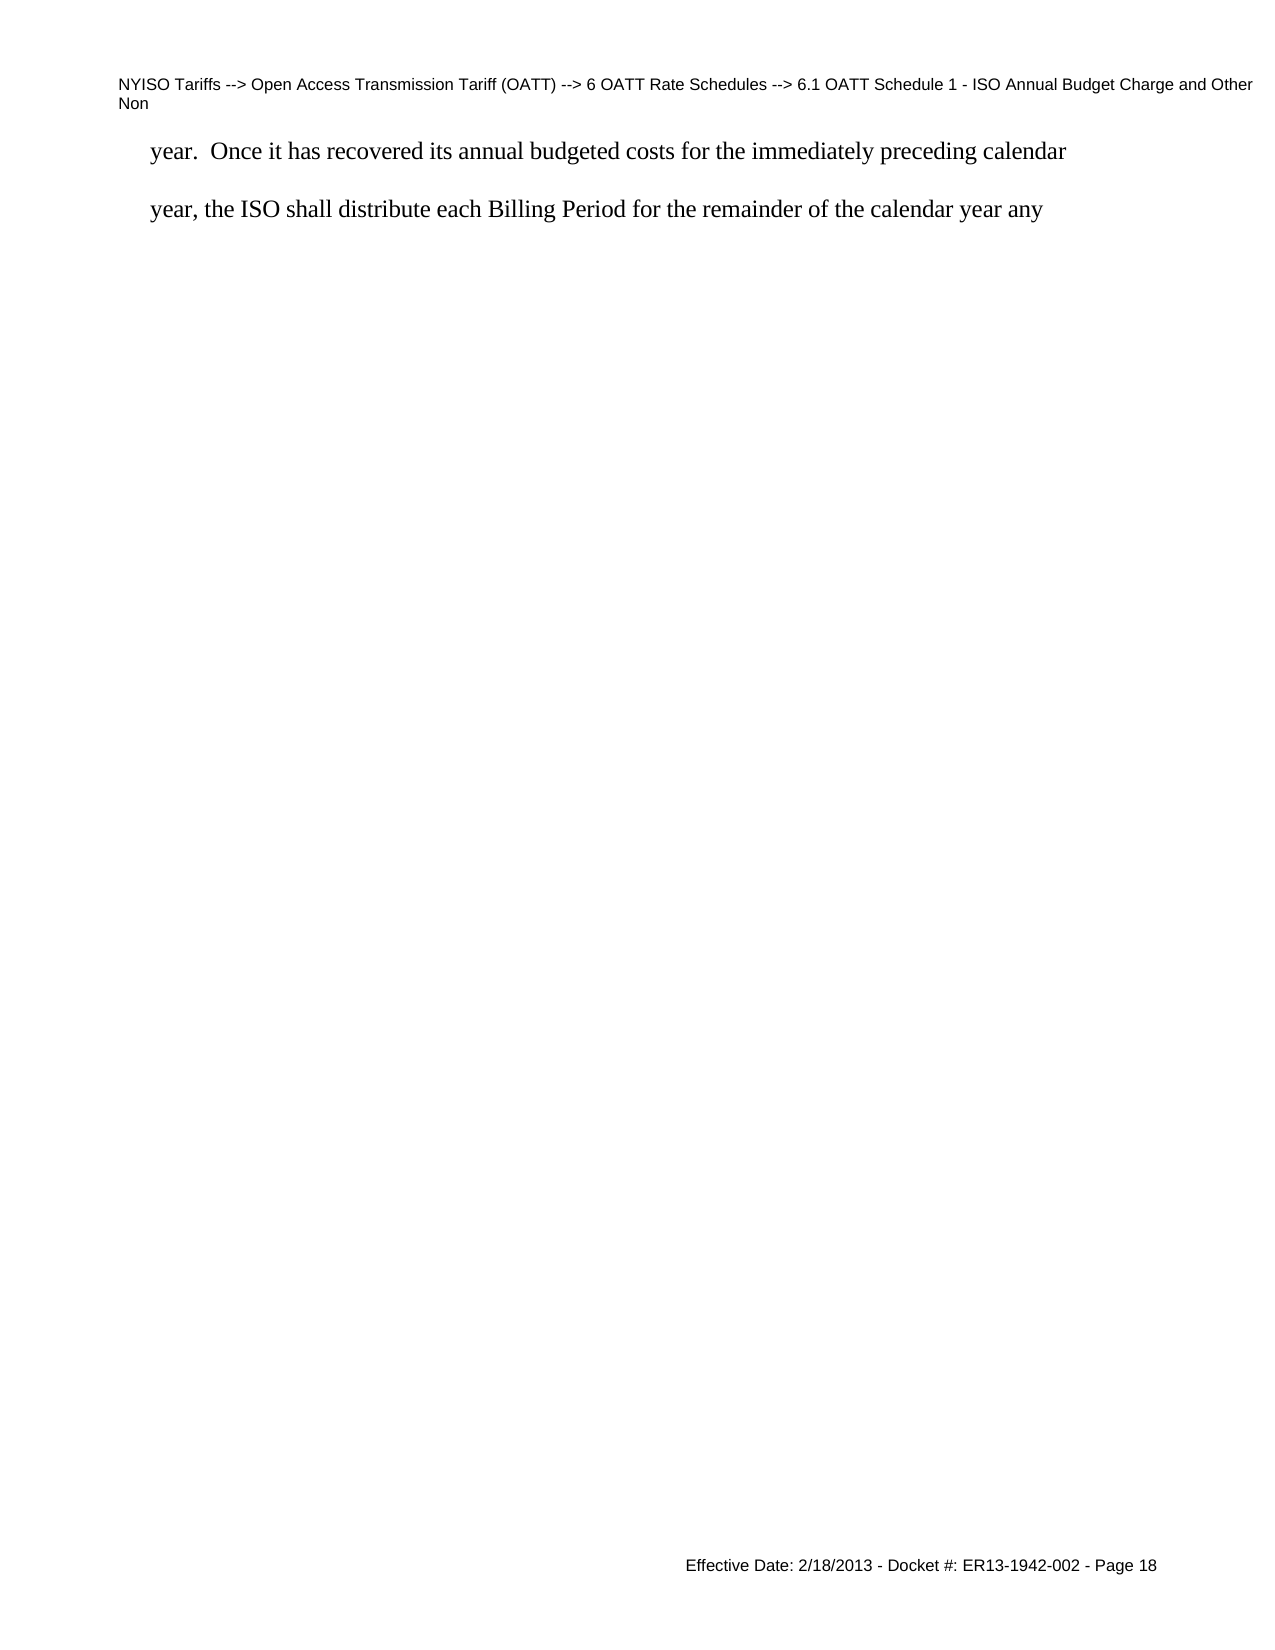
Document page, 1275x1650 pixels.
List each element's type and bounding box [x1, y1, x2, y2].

text [150, 113, 1143, 229]
